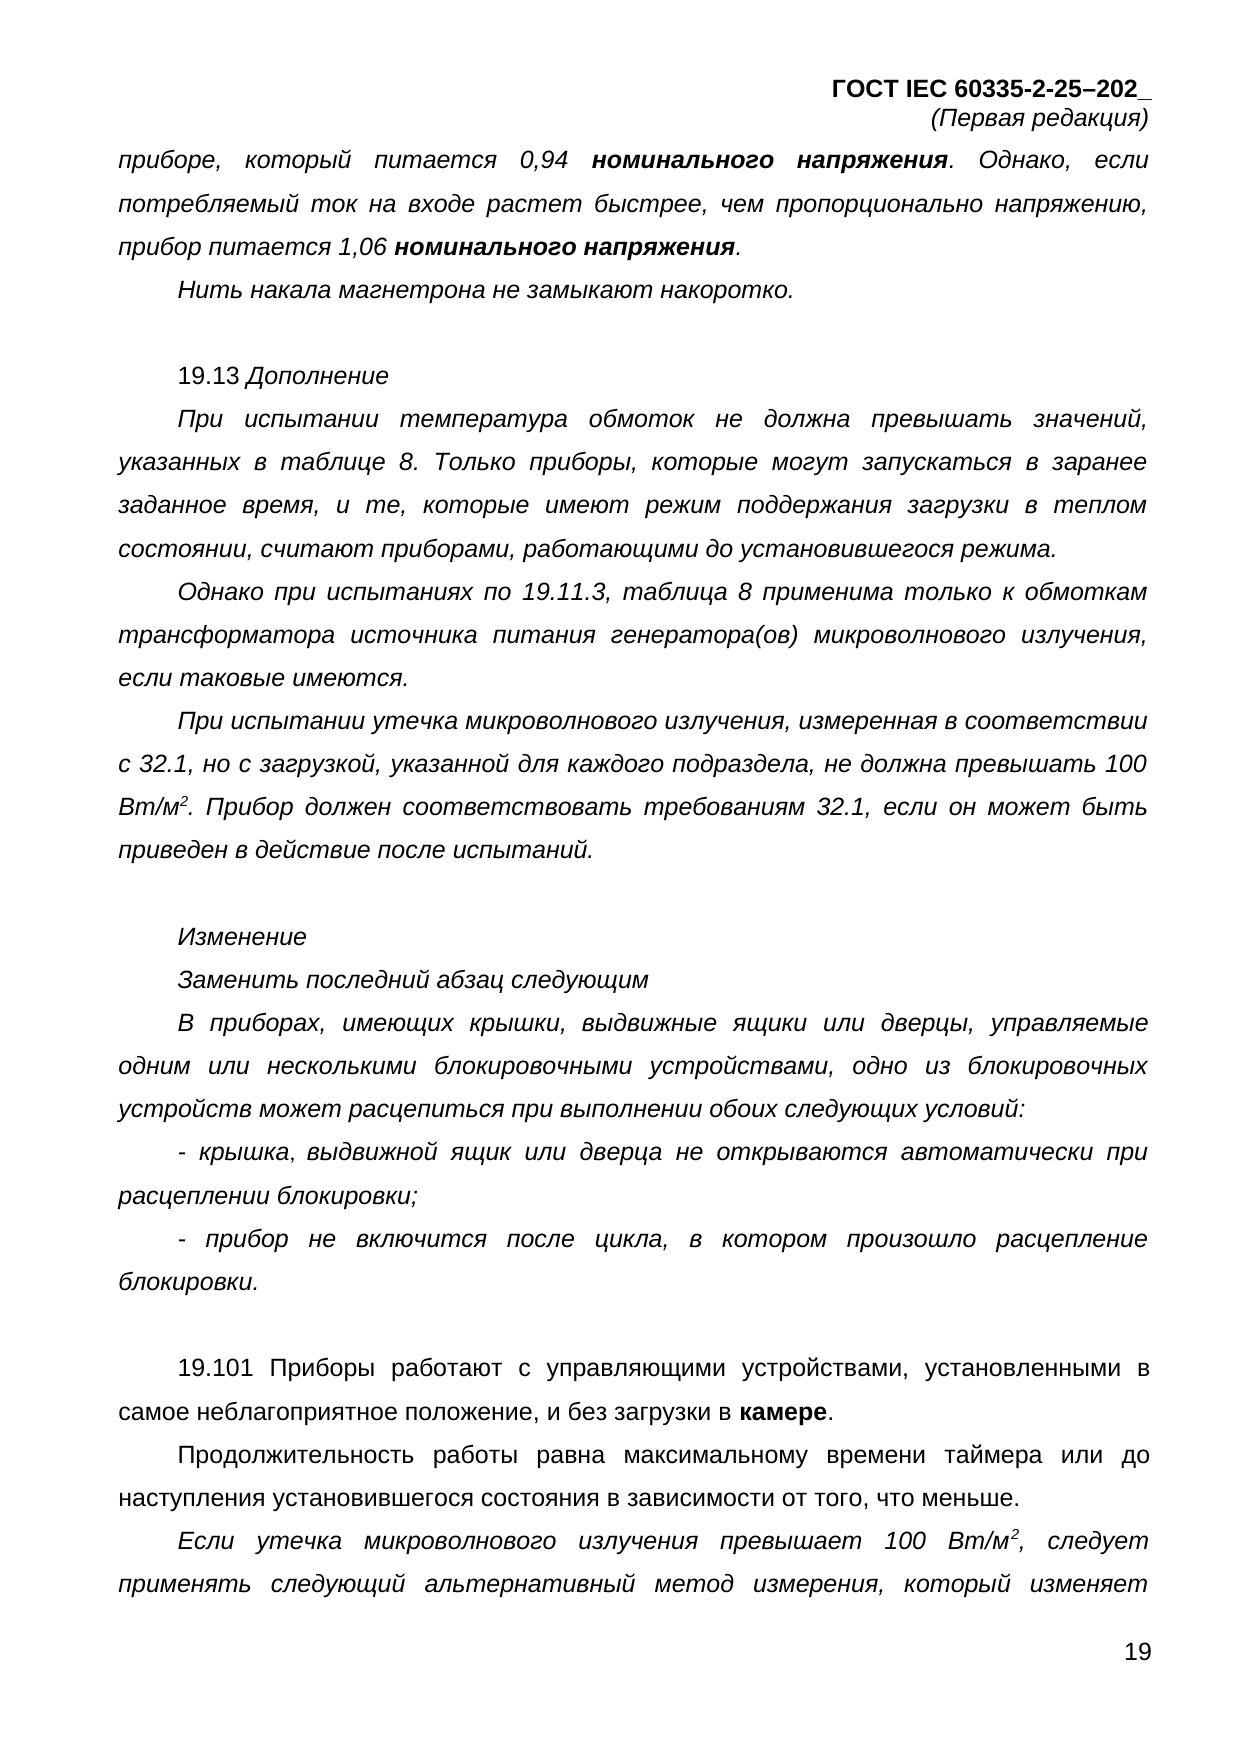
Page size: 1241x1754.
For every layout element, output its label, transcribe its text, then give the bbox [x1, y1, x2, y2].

text 19.101 Приборы работают с управляющими устройствами, установленными в самое неблагоприятное положение, и без загрузки в камере. [118, 1353, 1152, 1425]
text - прибор не включится после цикла, в котором произошло расцепление блокировки. [118, 1224, 1152, 1296]
text При испытании температура обмоток не должна превышать значений, указанных в таблице 8. Только приборы, которые могут запускаться в заранее заданное время, и те, которые имеют режим поддержания загрузки в теплом состоянии, считают приборами, работающими до установившегося режима. [118, 404, 1152, 562]
text Однако при испытаниях по 19.11.3, таблица 8 применима только к обмоткам трансформатора источника питания генератора(ов) микроволнового излучения, если таковые имеются. [118, 577, 1152, 692]
text Заменить последний абзац следующим [118, 965, 1152, 994]
text При испытании утечка микроволнового излучения, измеренная в соответствии с 32.1, но с загрузкой, указанной для каждого подраздела, не должна превышать 100 Вт/м2. Прибор должен соответствовать требованиям 32.1, если он может быть приведен в действие после испытаний. [118, 706, 1152, 864]
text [118, 146, 1152, 261]
text Изменение [118, 922, 1152, 951]
text Нить накала магнетрона не замыкают накоротко. [118, 275, 1152, 304]
text В приборах, имеющих крышки, выдвижные ящики или дверцы, управляемые одним или несколькими блокировочными устройствами, одно из блокировочных устройств может расцепиться при выполнении обоих следующих условий: [118, 1008, 1152, 1123]
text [118, 1526, 1152, 1598]
text 19.13 Дополнение [118, 361, 1152, 390]
text - крышка, выдвижной ящик или дверца не открываются автоматически при расцеплении блокировки; [118, 1137, 1152, 1210]
text Продолжительность работы равна максимальному времени таймера или до наступления установившегося состояния в зависимости от того, что меньше. [118, 1440, 1152, 1512]
